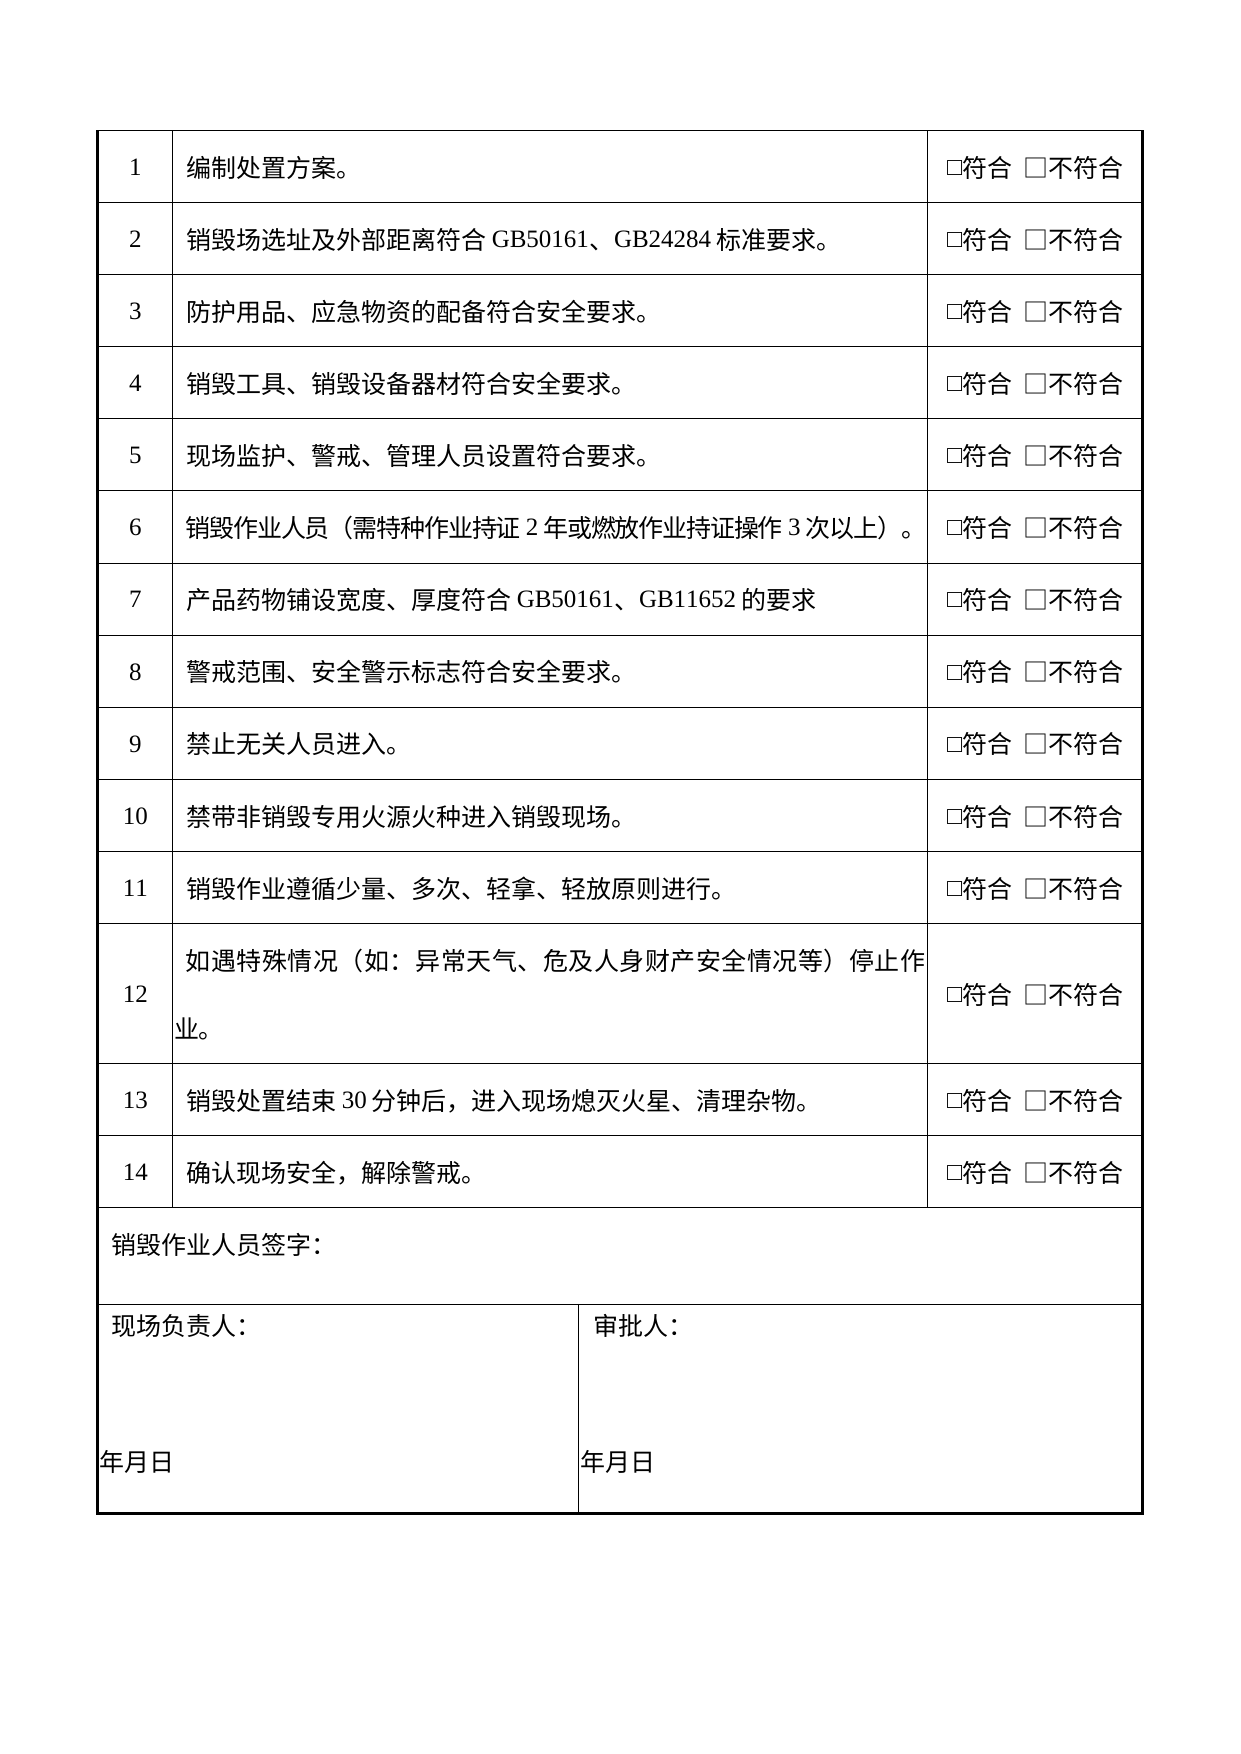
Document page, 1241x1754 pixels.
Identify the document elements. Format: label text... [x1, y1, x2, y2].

table_cell 如遇特殊情况（如：异常天气、危及人身财产安全情况等）停止作业。 [173, 924, 927, 1063]
table_cell 2 [99, 203, 172, 274]
table_cell 审批人： 年月日 [579, 1305, 1141, 1512]
table_cell □符合 □不符合 [928, 203, 1141, 274]
table_cell 5 [99, 419, 172, 490]
table_cell □符合 □不符合 [928, 852, 1141, 923]
table_cell □符合 □不符合 [928, 1136, 1141, 1207]
table_cell 4 [99, 347, 172, 418]
table_cell 禁带非销毁专用火源火种进入销毁现场。 [173, 780, 927, 851]
table_cell 现场负责人： 年月日 [99, 1305, 578, 1512]
table_cell 销毁场选址及外部距离符合GB50161、GB24284标准要求。 [173, 203, 927, 274]
table_cell 7 [99, 564, 172, 634]
table_cell 13 [99, 1064, 172, 1135]
table_cell □符合 □不符合 [928, 347, 1141, 418]
table_cell 销毁工具、销毁设备器材符合安全要求。 [173, 347, 927, 418]
table_cell □符合 □不符合 [928, 780, 1141, 851]
table_cell 现场监护、警戒、管理人员设置符合要求。 [173, 419, 927, 490]
table_cell 8 [99, 636, 172, 707]
table_cell 防护用品、应急物资的配备符合安全要求。 [173, 275, 927, 346]
table_cell □符合 □不符合 [928, 419, 1141, 490]
table_cell 10 [99, 780, 172, 851]
table_cell □符合 □不符合 [928, 131, 1141, 202]
table_cell 12 [99, 924, 172, 1063]
table_cell 警戒范围、安全警示标志符合安全要求。 [173, 636, 927, 707]
table_cell □符合 □不符合 [928, 275, 1141, 346]
table_cell 11 [99, 852, 172, 923]
table_cell 产品药物铺设宽度、厚度符合GB50161、GB11652的要求 [173, 564, 927, 634]
table_cell □符合 □不符合 [928, 708, 1141, 779]
table_cell 编制处置方案。 [173, 131, 927, 202]
table_cell 销毁作业人员签字： [99, 1208, 1141, 1304]
table_cell □符合 □不符合 [928, 924, 1141, 1063]
table_cell 3 [99, 275, 172, 346]
table_cell 9 [99, 708, 172, 779]
table_cell 销毁作业遵循少量、多次、轻拿、轻放原则进行。 [173, 852, 927, 923]
table_cell □符合 □不符合 [928, 1064, 1141, 1135]
table_cell 禁止无关人员进入。 [173, 708, 927, 779]
table_cell □符合 □不符合 [928, 564, 1141, 634]
table_cell □符合 □不符合 [928, 491, 1141, 562]
table_cell □符合 □不符合 [928, 636, 1141, 707]
table_cell 销毁作业人员（需特种作业持证2年或燃放作业持证操作3次以上）。 [173, 491, 927, 562]
table_cell 1 [99, 131, 172, 202]
table_cell 确认现场安全，解除警戒。 [173, 1136, 927, 1207]
table_cell 销毁处置结束30分钟后，进入现场熄灭火星、清理杂物。 [173, 1064, 927, 1135]
table_cell 6 [99, 491, 172, 562]
table_cell 14 [99, 1136, 172, 1207]
